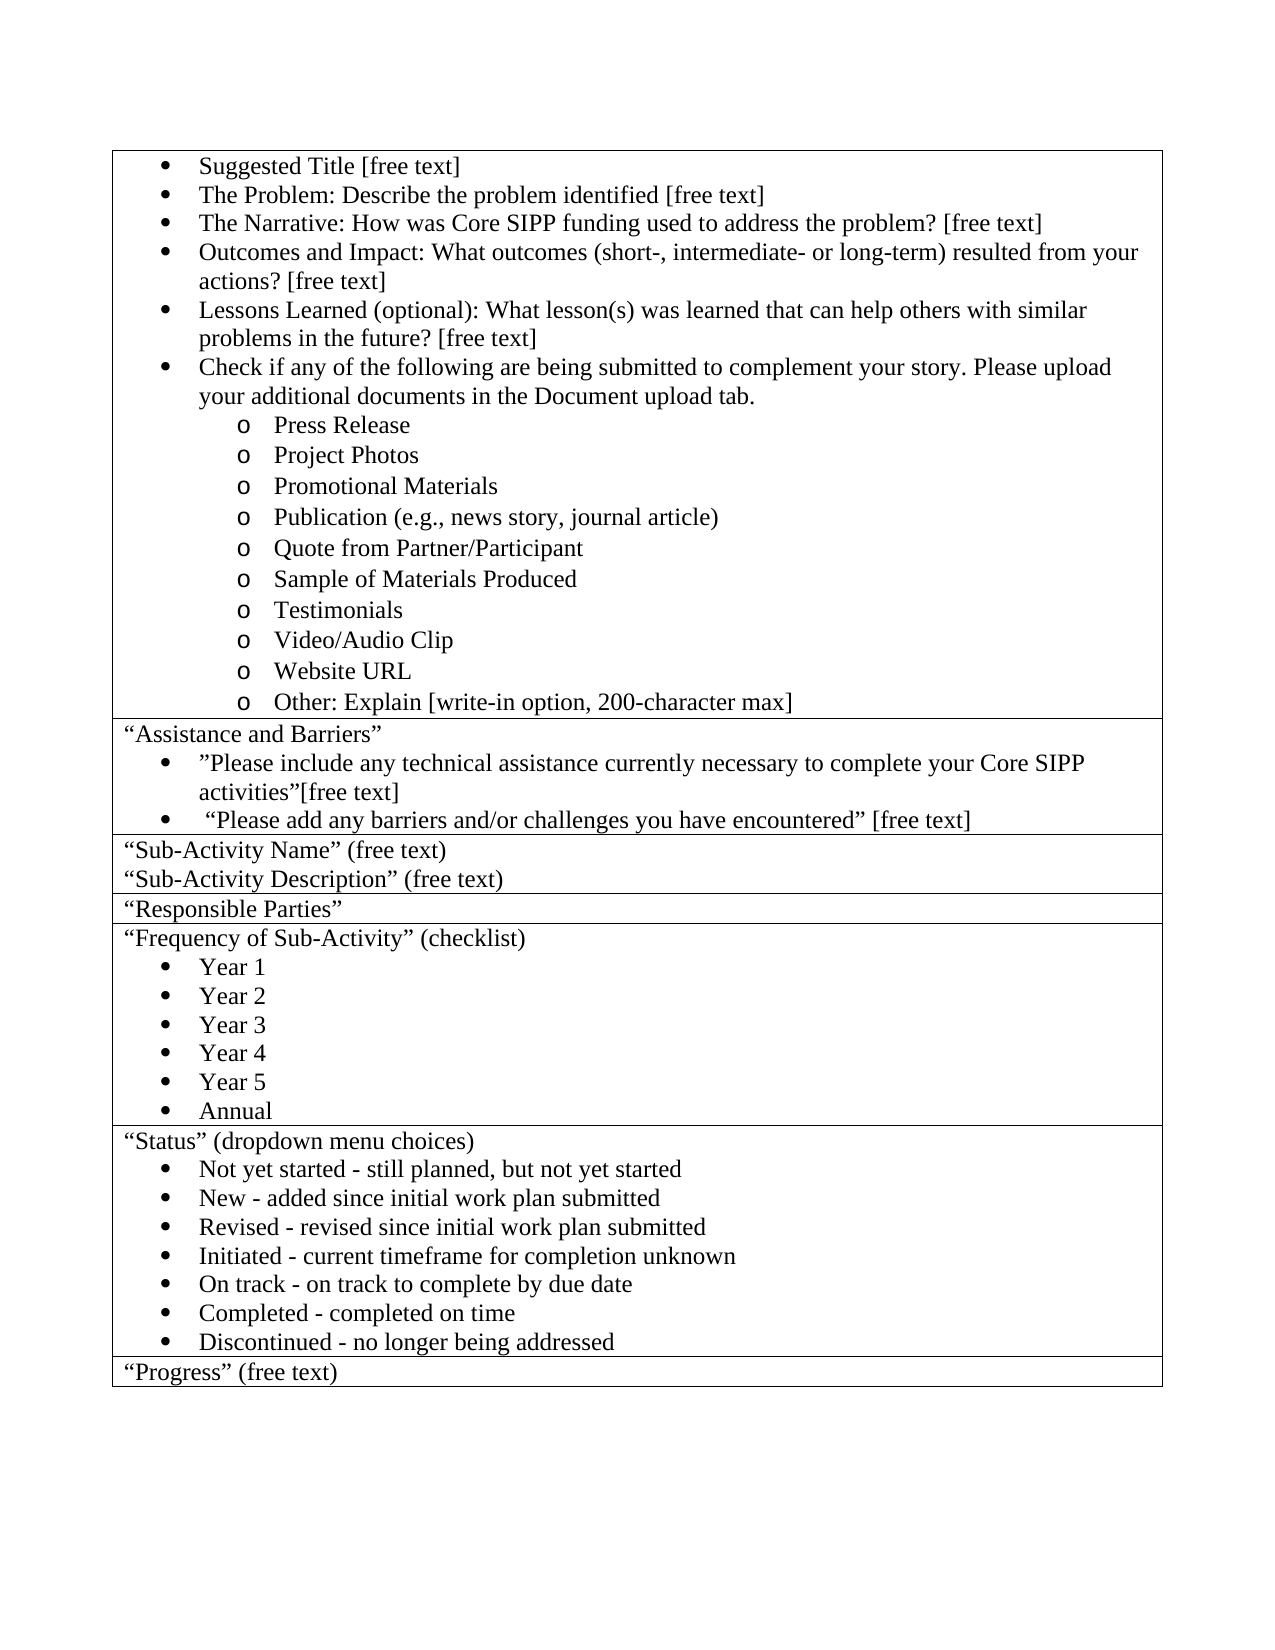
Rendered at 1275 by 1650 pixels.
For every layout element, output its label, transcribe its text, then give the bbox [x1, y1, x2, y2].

table_cell “Sub-Activity Name” (free text) “Sub-Activity Description” (free text) [113, 835, 1162, 893]
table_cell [113, 151, 1162, 718]
table_cell “Assistance and Barriers” ”Please include any technical assistance currently necessary to complete your Core SIPP activities”[free text] “Please add any barriers and/or challenges you have encountered” [free text] [113, 719, 1162, 834]
table_cell “Frequency of Sub-Activity” (checklist) Year 1 Year 2 Year 3 Year 4 Year 5 Annual [113, 924, 1162, 1125]
table_cell “Progress” (free text) [113, 1357, 1162, 1386]
table_cell “Responsible Parties” [113, 894, 1162, 922]
table_cell “Status” (dropdown menu choices) Not yet started - still planned, but not yet started New - added since initial work plan submitted Revised - revised since initial work plan submitted Initiated - current timeframe for completion unknown On track - on track to complete by due date Completed - completed on time Discontinued - no longer being addressed [113, 1126, 1162, 1356]
